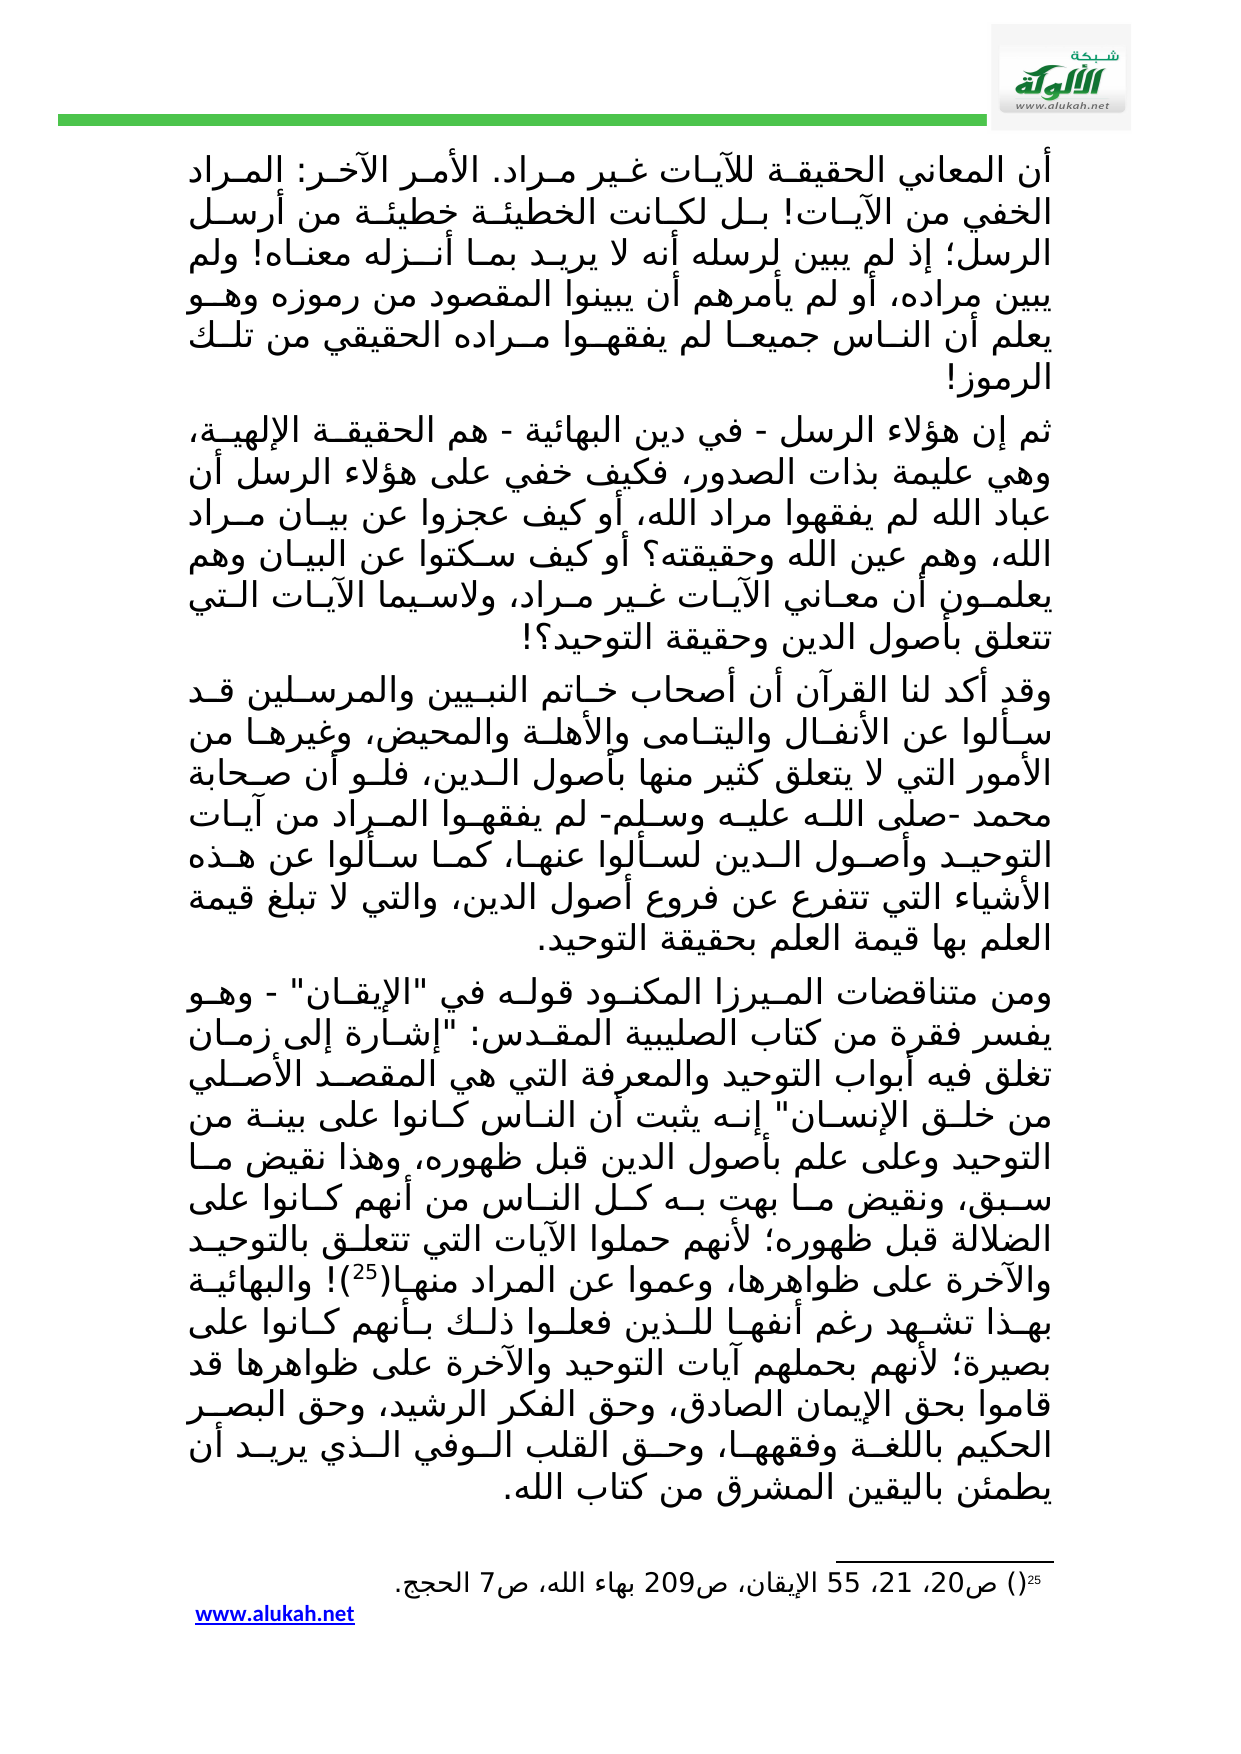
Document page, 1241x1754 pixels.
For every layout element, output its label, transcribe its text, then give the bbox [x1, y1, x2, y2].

text ثم إن هؤلاء الرسل - في دين البهائية - هم الحقيقة الإلهية، وهي عليمة بذات الصدور، فكيف خفي على هؤلاء الرسل أن عباد الله لم يفقهوا مراد الله، أو كيف عجزوا عن بيان مراد الله، وهم عين الله وحقيقته؟ أو كيف سكتوا عن البيان وهم يعلمون أن معاني الآيات غير مراد، ولاسيما الآيات التي تتعلق بأصول الدين وحقيقة التوحيد؟! [187, 410, 1053, 657]
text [187, 150, 1053, 397]
text ومن متناقضات الميرزا المكنود قوله في "الإيقان" - وهو يفسر فقرة من كتاب الصليبية المقدس: "إشارة إلى زمان تغلق فيه أبواب التوحيد والمعرفة التي هي المقصد الأصلي من خلق الإنسان" إنه يثبت أن الناس كانوا على بينة من التوحيد وعلى علم بأصول الدين قبل ظهوره، وهذا نقيض ما سبق، ونقيض ما بهت به كل الناس من أنهم كانوا على الضلالة قبل ظهوره؛ لأنهم حملوا الآيات التي تتعلق بالتوحيد والآخرة على ظواهرها، وعموا عن المراد منها()! والبهائية بهذا تشهد رغم أنفها للذين فعلوا ذلك بأنهم كانوا على بصيرة؛ لأنهم بحملهم آيات التوحيد والآخرة على ظواهرها قد قاموا بحق الإيمان الصادق، وحق الفكر الرشيد، وحق البصر الحكيم باللغة وفقهها، وحق القلب الوفي الذي يريد أن يطمئن باليقين المشرق من كتاب الله. [187, 971, 1053, 1507]
text وقد أكد لنا القرآن أن أصحاب خاتم النبيين والمرسلين قد سألوا عن الأنفال واليتامى والأهلة والمحيض، وغيرها من الأمور التي لا يتعلق كثير منها بأصول الدين، فلو أن صحابة محمد -صلى الله عليه وسلم- لم يفقهوا المراد من آيات التوحيد وأصول الدين لسألوا عنها، كما سألوا عن هذه الأشياء التي تتفرع عن فروع أصول الدين، والتي لا تبلغ قيمة العلم بها قيمة العلم بحقيقة التوحيد. [187, 670, 1053, 959]
